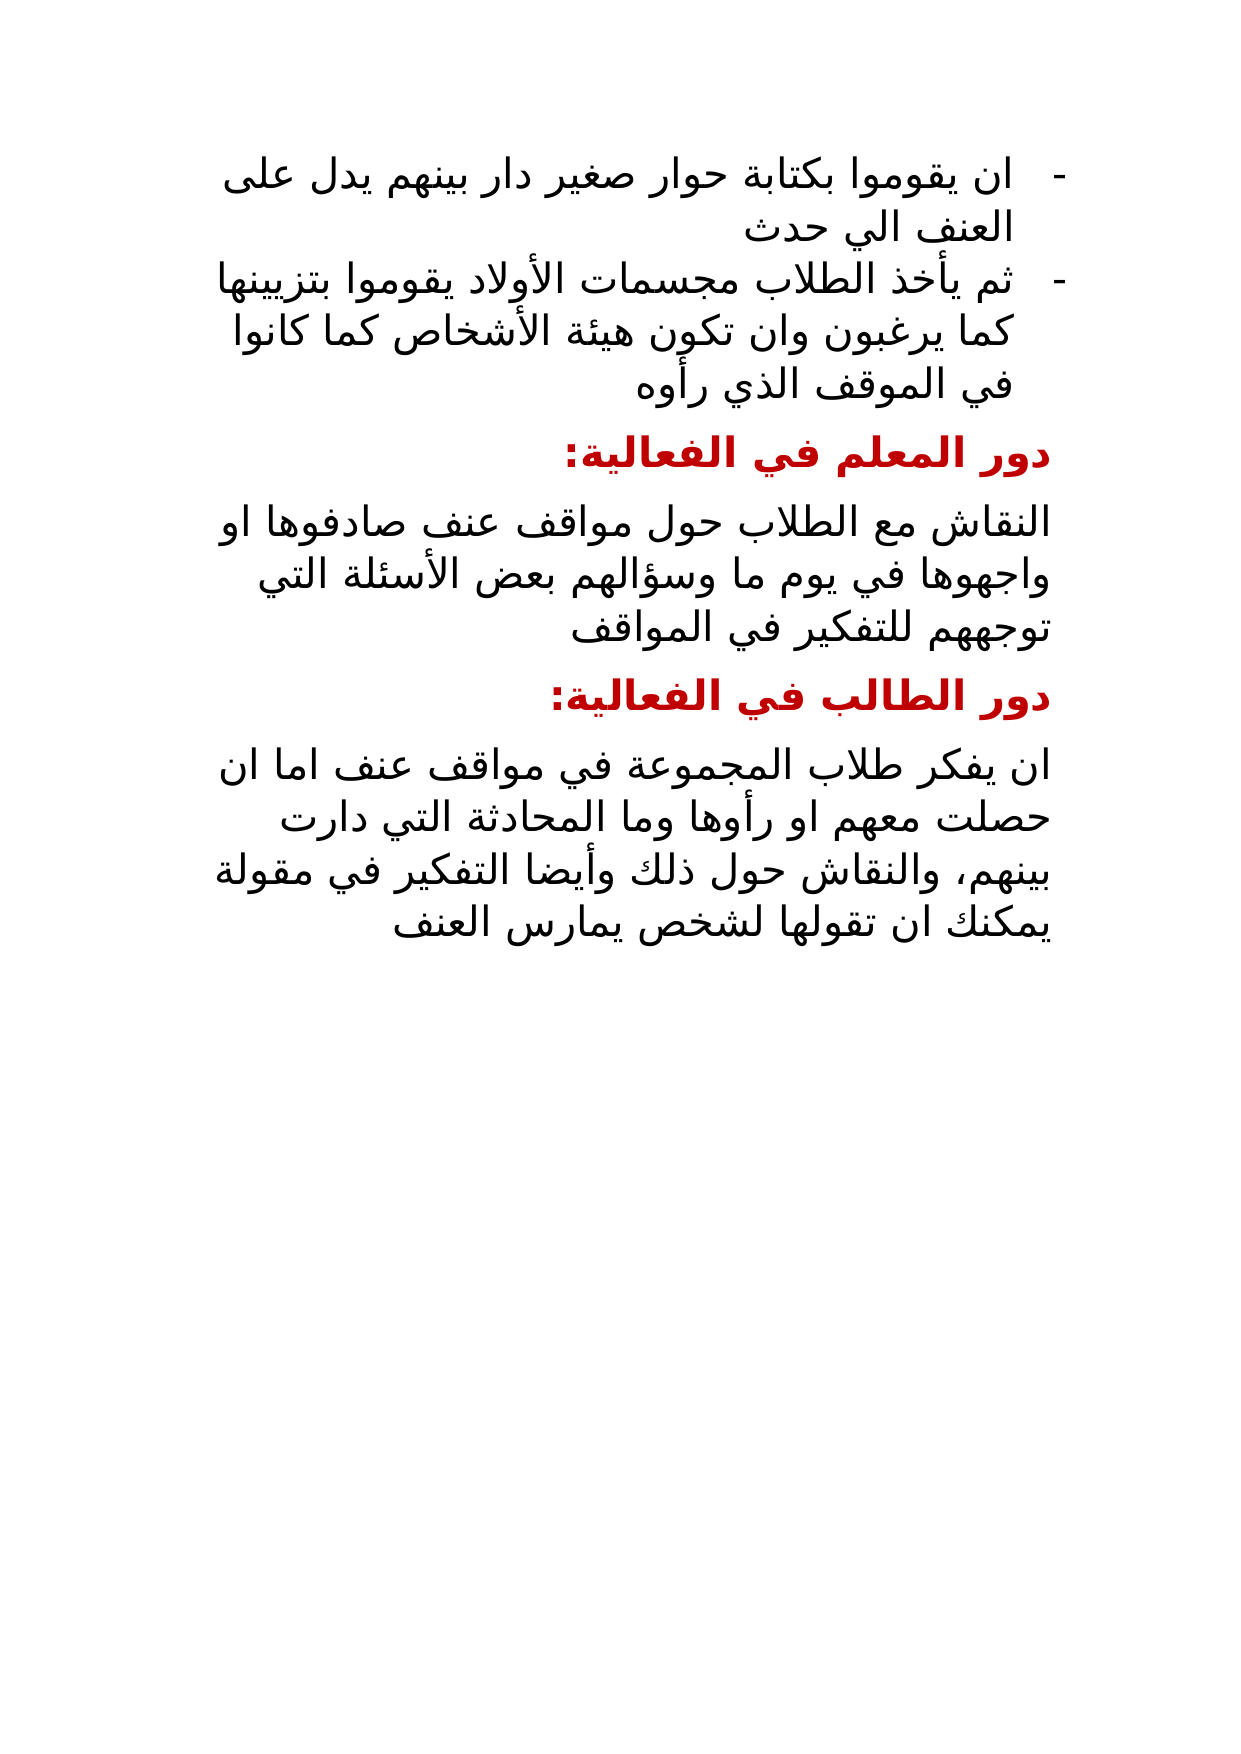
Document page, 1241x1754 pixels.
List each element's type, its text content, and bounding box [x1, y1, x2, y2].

text النقاش مع الطلاب حول مواقف عنف صادفوها او واجهوها في يوم ما وسؤالهم بعض الأسئلة التي توجههم للتفكير في المواقف [187, 498, 1053, 651]
text دور المعلم في الفعالية: [187, 429, 1053, 477]
text دور الطالب في الفعالية: [187, 672, 1053, 720]
list ان يقوموا بكتابة حوار صغير دار بينهم يدل على العنف الي حدث [187, 150, 1053, 251]
text ان يفكر طلاب المجموعة في مواقف عنف اما ان حصلت معهم او رأوها وما المحادثة التي دارت بينهم، والنقاش حول ذلك وأيضا التفكير في مقولة يمكنك ان تقولها لشخص يمارس العنف [187, 741, 1053, 946]
list ثم يأخذ الطلاب مجسمات الأولاد يقوموا بتزيينها كما يرغبون وان تكون هيئة الأشخاص كما كانوا في الموقف الذي رأوه [187, 255, 1053, 408]
